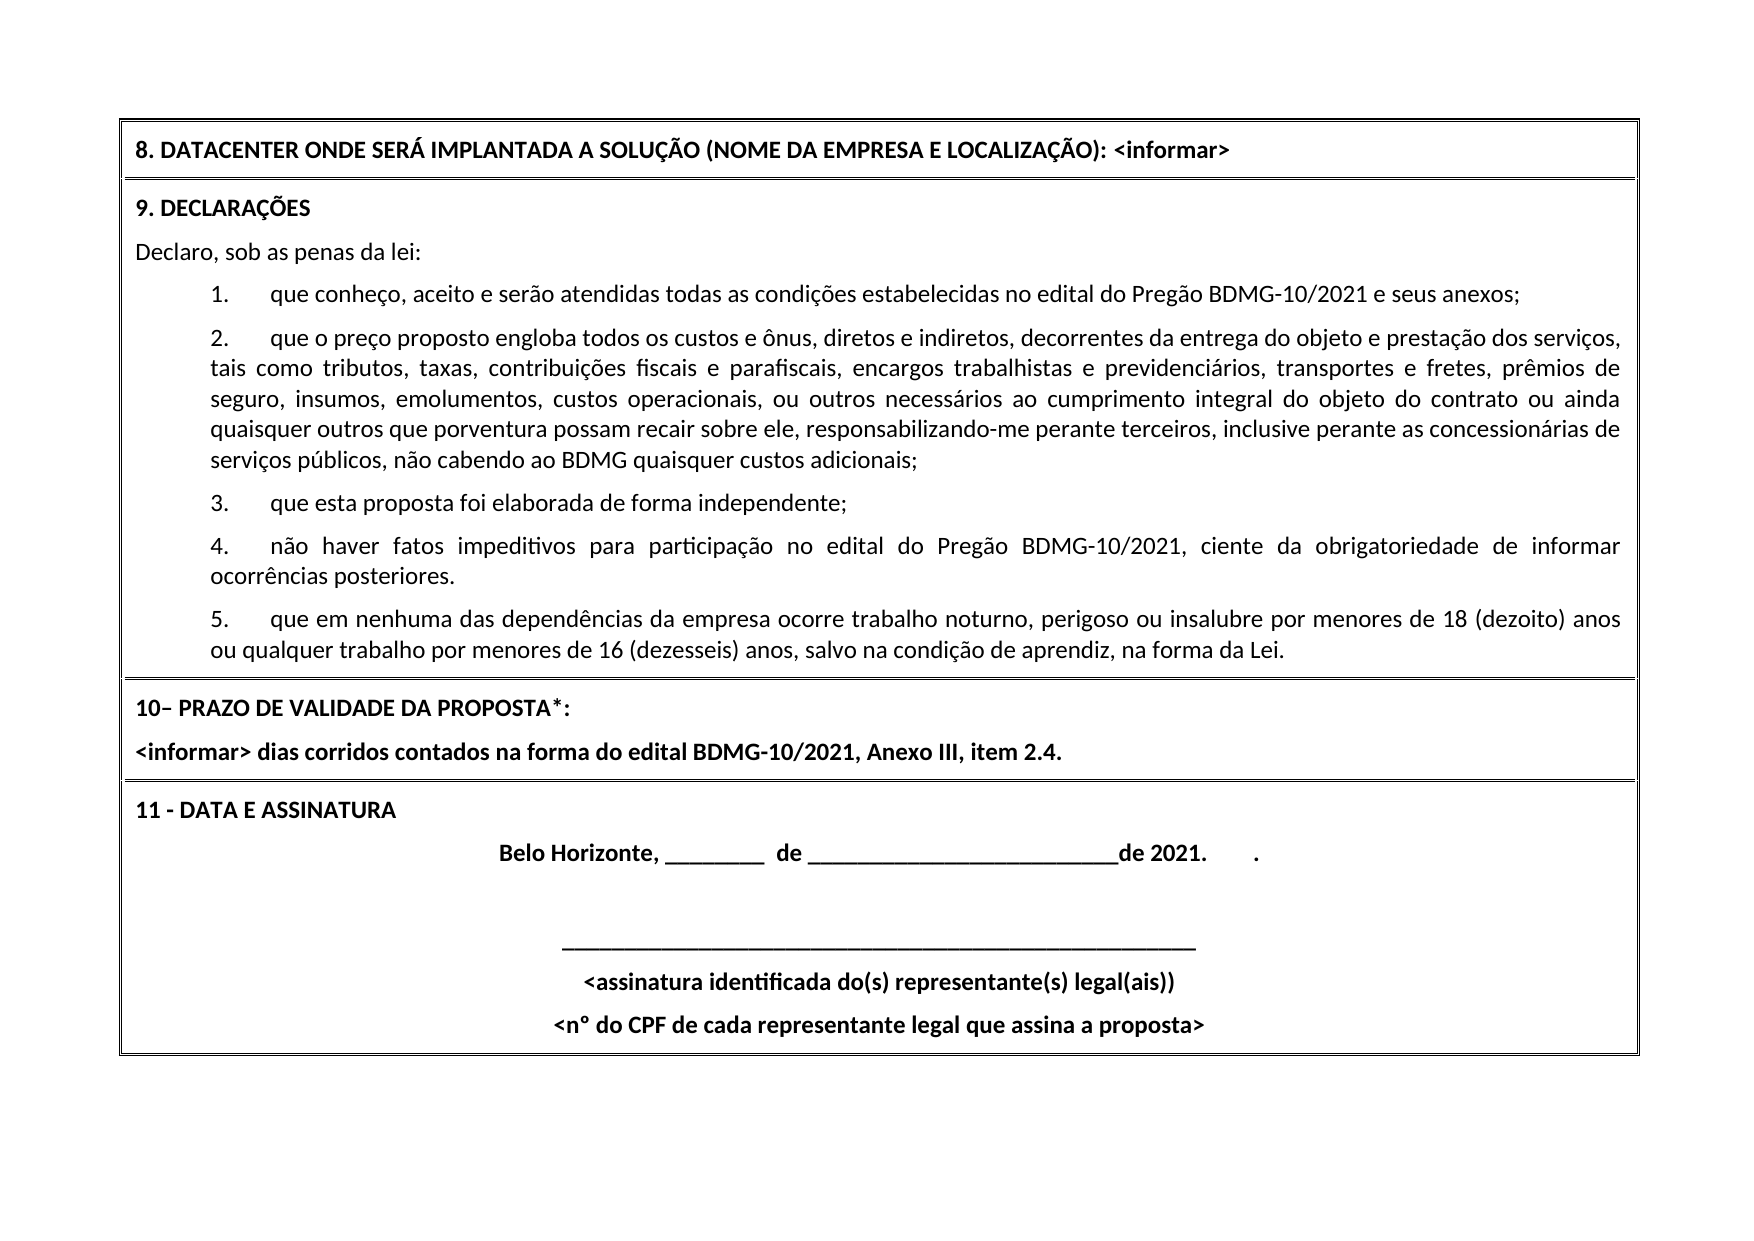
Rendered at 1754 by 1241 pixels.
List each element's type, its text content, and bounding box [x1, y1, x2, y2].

table_cell 11 - DATA E ASSINATURA Belo Horizonte, ________ de _________________________de 2021. . ___________________________________________________ <assinatura identificada do(s) representante(s) legal(ais)) <nº do CPF de cada representante legal que assina a proposta> [120, 779, 1638, 1052]
table_cell 10– PRAZO DE VALIDADE DA PROPOSTA*: <informar> dias corridos contados na forma do edital BDMG-10/2021, Anexo III, item 2.4. [120, 677, 1638, 779]
table_cell 8. DATACENTER ONDE SERÁ IMPLANTADA A SOLUÇÃO (NOME DA EMPRESA E LOCALIZAÇÃO): <informar> [122, 122, 1637, 177]
table_cell 9. DECLARAÇÕES Declaro, sob as penas da lei: que conheço, aceito e serão atendidas todas as condições estabelecidas no edital do Pregão BDMG-10/2021 e seus anexos; que o preço proposto engloba todos os custos e ônus, diretos e indiretos, decorrentes da entrega do objeto e prestação dos serviços, tais como tributos, taxas, contribuições fiscais e parafiscais, encargos trabalhistas e previdenciários, transportes e fretes, prêmios de seguro, insumos, emolumentos, custos operacionais, ou outros necessários ao cumprimento integral do objeto do contrato ou ainda quaisquer outros que porventura possam recair sobre ele, responsabilizando-me perante terceiros, inclusive perante as concessionárias de serviços públicos, não cabendo ao BDMG quaisquer custos adicionais; que esta proposta foi elaborada de forma independente; não haver fatos impeditivos para participação no edital do Pregão BDMG-10/2021, ciente da obrigatoriedade de informar ocorrências posteriores. que em nenhuma das dependências da empresa ocorre trabalho noturno, perigoso ou insalubre por menores de 18 (dezoito) anos ou qualquer trabalho por menores de 16 (dezesseis) anos, salvo na condição de aprendiz, na forma da Lei. [120, 177, 1638, 677]
